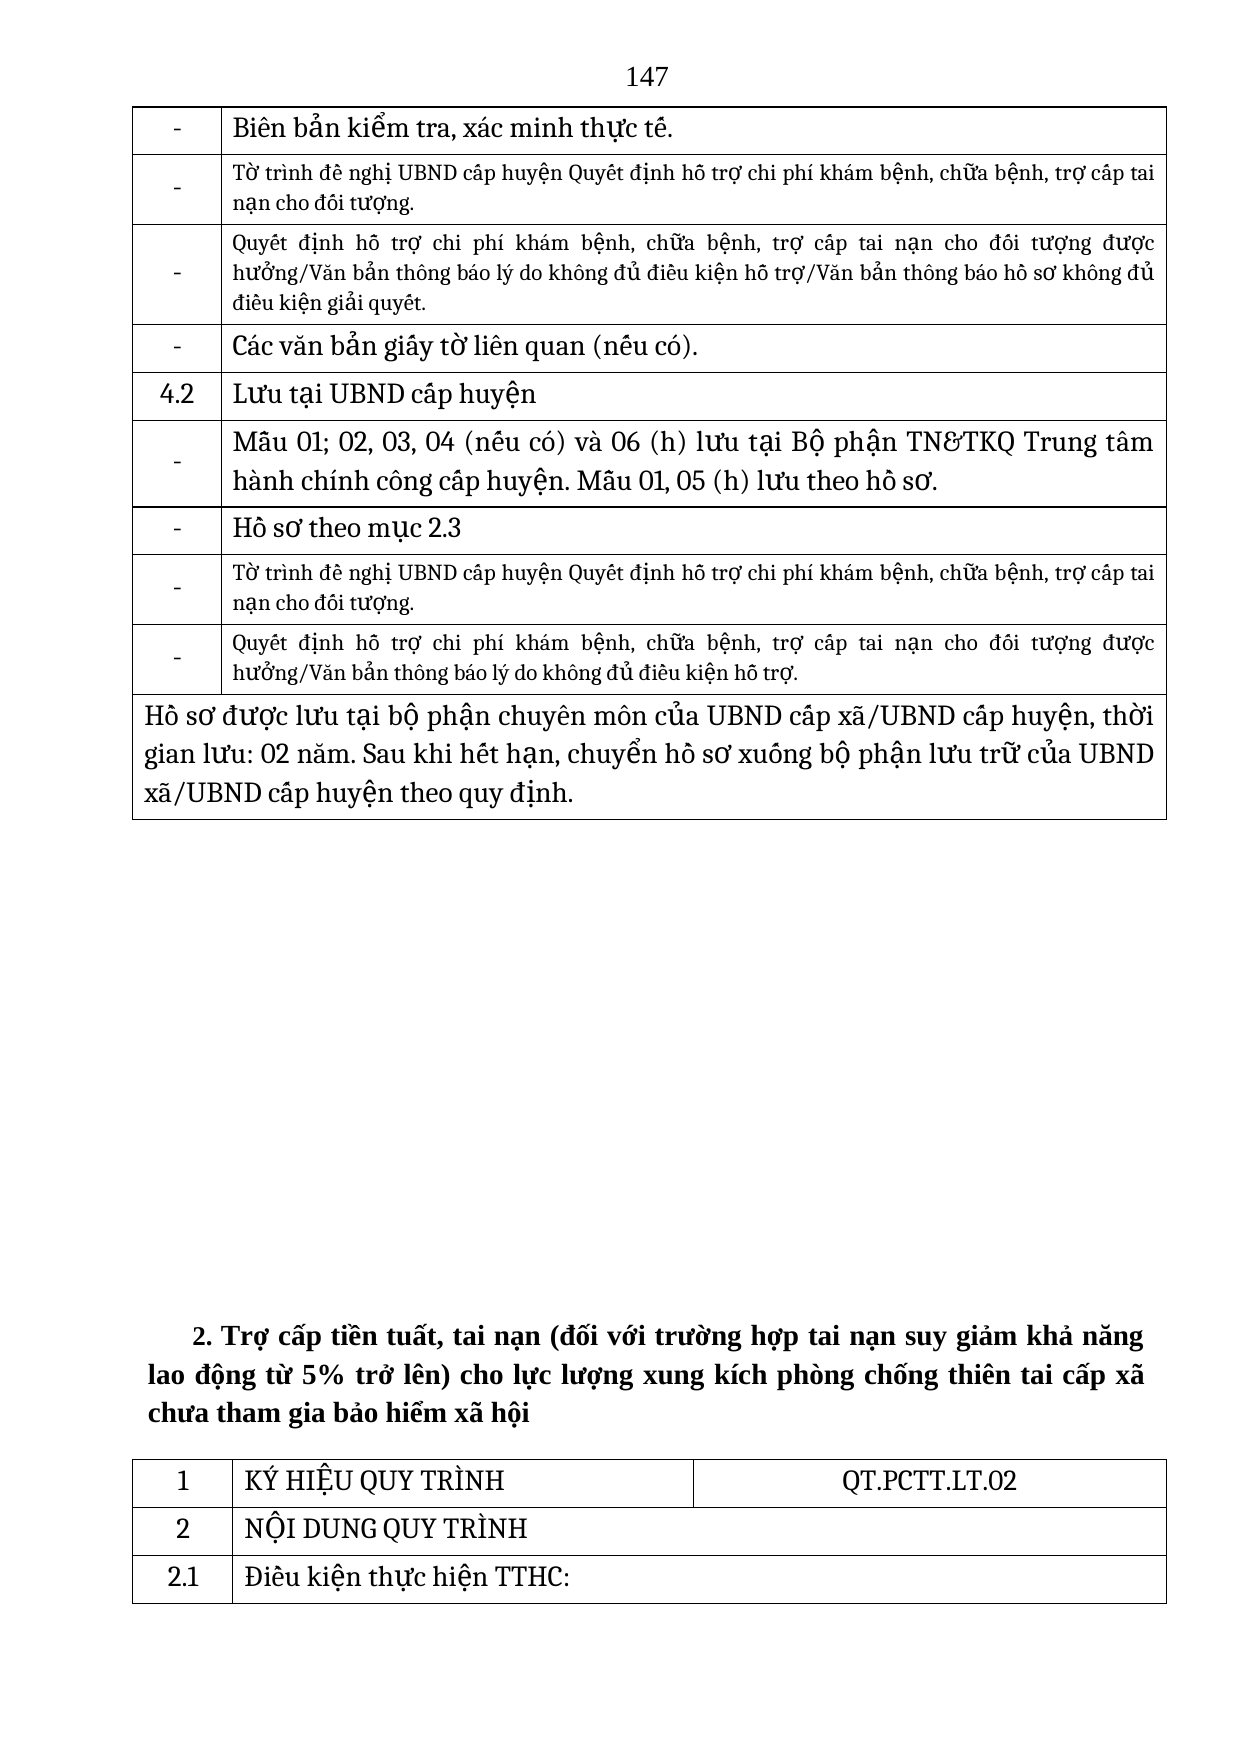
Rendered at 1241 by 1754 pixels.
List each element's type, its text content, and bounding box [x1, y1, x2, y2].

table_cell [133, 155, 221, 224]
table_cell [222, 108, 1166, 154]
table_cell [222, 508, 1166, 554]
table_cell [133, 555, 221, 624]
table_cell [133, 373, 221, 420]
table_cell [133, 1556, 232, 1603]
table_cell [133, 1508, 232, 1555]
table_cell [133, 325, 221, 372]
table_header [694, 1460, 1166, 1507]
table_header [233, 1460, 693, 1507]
text 2. Trợ cấp tiền tuất, tai nạn (đối với trường hợp tai nạn suy giảm khả năng lao động từ 5% trở lên) cho lực lượng xung kích phòng chống thiên tai cấp xã chưa tham gia bảo hiểm xã hội [148, 1318, 1146, 1429]
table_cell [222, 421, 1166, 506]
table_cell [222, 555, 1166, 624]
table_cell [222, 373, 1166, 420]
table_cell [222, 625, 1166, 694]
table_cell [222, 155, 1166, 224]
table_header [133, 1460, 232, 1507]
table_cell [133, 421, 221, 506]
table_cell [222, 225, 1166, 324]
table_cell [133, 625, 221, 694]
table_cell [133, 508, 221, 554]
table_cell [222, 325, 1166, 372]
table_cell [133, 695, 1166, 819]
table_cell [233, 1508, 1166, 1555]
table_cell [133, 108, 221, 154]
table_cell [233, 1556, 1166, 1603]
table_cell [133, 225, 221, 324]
